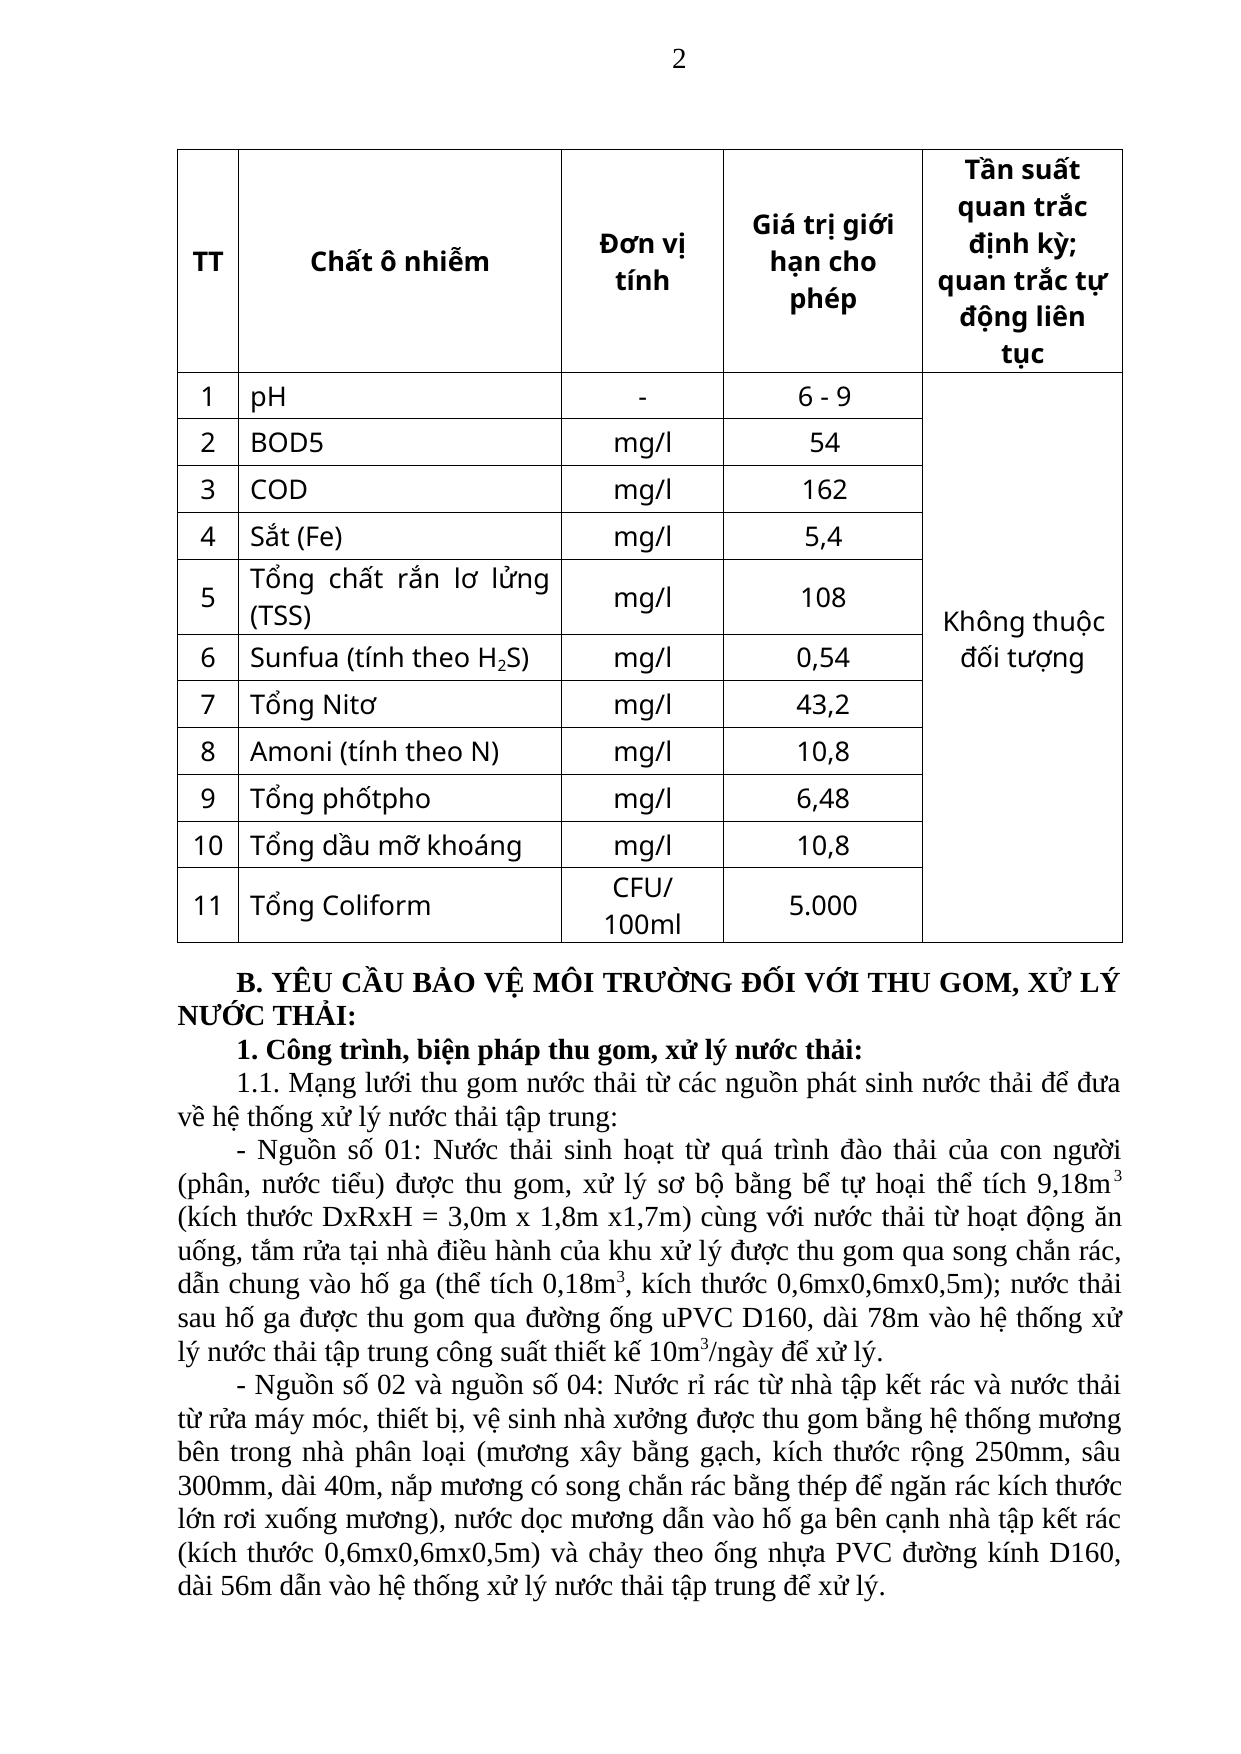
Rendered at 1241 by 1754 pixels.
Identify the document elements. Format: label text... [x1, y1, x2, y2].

table_cell pH [239, 373, 561, 418]
table_cell Sunfua (tính theo H2S) [239, 635, 561, 680]
table_cell Sắt (Fe) [239, 513, 561, 559]
table_cell mg/l [562, 513, 723, 559]
table_cell mg/l [562, 560, 723, 633]
table_cell 4 [178, 513, 238, 559]
table_cell mg/l [562, 728, 723, 774]
table_cell Tổng phốtpho [239, 775, 561, 821]
table_cell mg/l [562, 419, 723, 465]
table_cell Không thuộc đối tượng [923, 373, 1122, 942]
table_cell Tổng chất rắn lơ lửng (TSS) [239, 560, 561, 633]
text B. YÊU CẦU BẢO VỆ MÔI TRƯỜNG ĐỐI VỚI THU GOM, XỬ LÝ NƯỚC THẢI: [177, 965, 1122, 1032]
table_cell 7 [178, 681, 238, 727]
table_cell 5 [178, 560, 238, 633]
table_cell mg/l [562, 822, 723, 867]
table_cell CFU/100ml [562, 868, 723, 942]
text - Nguồn số 02 và nguồn số 04: Nước rỉ rác từ nhà tập kết rác và nước thải từ rửa máy móc, thiết bị, vệ sinh nhà xưởng được thu gom bằng hệ thống mương bên trong nhà phân loại (mương xây bằng gạch, kích thước rộng 250mm, sâu 300mm, dài 40m, nắp mương có song chắn rác bằng thép để ngăn rác kích thước lớn rơi xuống mương), nước dọc mương dẫn vào hố ga bên cạnh nhà tập kết rác (kích thước 0,6mx0,6mx0,5m) và chảy theo ống nhựa PVC đường kính D160, dài 56m dẫn vào hệ thống xử lý nước thải tập trung để xử lý. [177, 1367, 1122, 1602]
table_cell 6,48 [724, 775, 922, 821]
table_cell 10,8 [724, 822, 922, 867]
table_cell 54 [724, 419, 922, 465]
table_cell Tổng Nitơ [239, 681, 561, 727]
text - Nguồn số 01: Nước thải sinh hoạt từ quá trình đào thải của con người (phân, nước tiểu) được thu gom, xử lý sơ bộ bằng bể tự hoại thể tích 9,18m3 (kích thước DxRxH = 3,0m x 1,8m x1,7m) cùng với nước thải từ hoạt động ăn uống, tắm rửa tại nhà điều hành của khu xử lý được thu gom qua song chắn rác, dẫn chung vào hố ga (thể tích 0,18m3, kích thước 0,6mx0,6mx0,5m); nước thải sau hố ga được thu gom qua đường ống uPVC D160, dài 78m vào hệ thống xử lý nước thải tập trung công suất thiết kế 10m3/ngày để xử lý. [177, 1132, 1122, 1367]
text 1.1. Mạng lưới thu gom nước thải từ các nguồn phát sinh nước thải để đưa về hệ thống xử lý nước thải tập trung: [177, 1065, 1122, 1132]
table_cell 8 [178, 728, 238, 774]
table_cell 3 [178, 466, 238, 512]
table_header TT [178, 150, 238, 372]
table_cell 9 [178, 775, 238, 821]
table_cell mg/l [562, 635, 723, 680]
table_cell Amoni (tính theo N) [239, 728, 561, 774]
table_cell mg/l [562, 681, 723, 727]
table_cell 11 [178, 868, 238, 942]
table_cell mg/l [562, 775, 723, 821]
table_cell - [562, 373, 723, 418]
table_cell 5,4 [724, 513, 922, 559]
table_header Tần suất quan trắc định kỳ; quan trắc tự động liên tục [923, 150, 1122, 372]
table_cell Tổng Coliform [239, 868, 561, 942]
table_cell COD [239, 466, 561, 512]
table_cell 6 - 9 [724, 373, 922, 418]
table_cell 10 [178, 822, 238, 867]
table_cell Tổng dầu mỡ khoáng [239, 822, 561, 867]
table_cell 5.000 [724, 868, 922, 942]
table_header Đơn vị tính [562, 150, 723, 372]
table_cell 10,8 [724, 728, 922, 774]
table_header Giá trị giới hạn cho phép [724, 150, 922, 372]
table_cell 0,54 [724, 635, 922, 680]
table_cell 1 [178, 373, 238, 418]
table_cell 2 [178, 419, 238, 465]
table_cell mg/l [562, 466, 723, 512]
table_header Chất ô nhiễm [239, 150, 561, 372]
table_cell 43,2 [724, 681, 922, 727]
table_cell 6 [178, 635, 238, 680]
table_cell 162 [724, 466, 922, 512]
table_cell BOD5 [239, 419, 561, 465]
table_cell 108 [724, 560, 922, 633]
text 1. Công trình, biện pháp thu gom, xử lý nước thải: [177, 1032, 1122, 1065]
